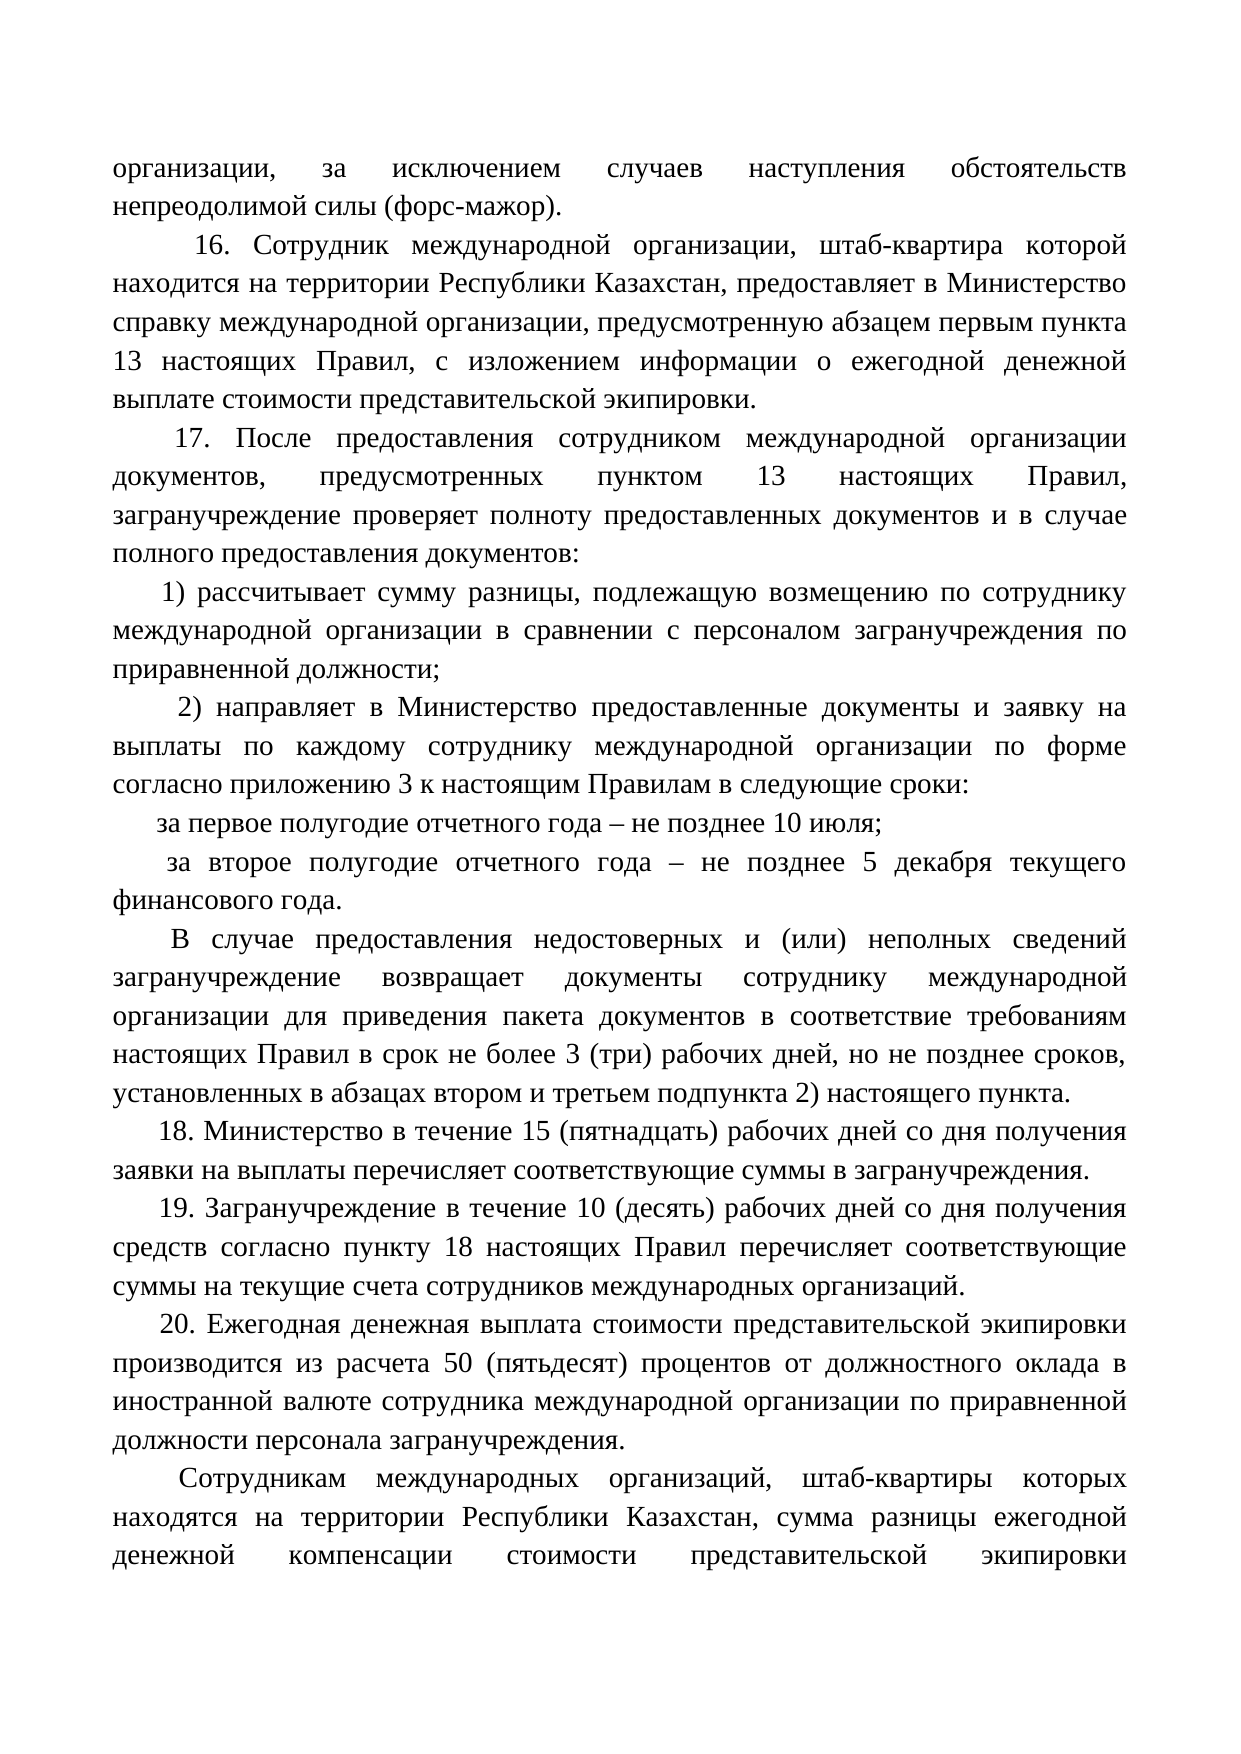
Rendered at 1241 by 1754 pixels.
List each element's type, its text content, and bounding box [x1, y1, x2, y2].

text 20. Ежегодная денежная выплата стоимости представительской экипировки производится из расчета 50 (пятьдесят) процентов от должностного оклада в иностранной валюте сотрудника международной организации по приравненной должности персонала загранучреждения. [112, 1306, 1128, 1455]
text 2) направляет в Министерство предоставленные документы и заявку на выплаты по каждому сотруднику международной организации по форме согласно приложению 3 к настоящим Правилам в следующие сроки: [112, 689, 1128, 800]
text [112, 1460, 1128, 1571]
text 16. Сотрудник международной организации, штаб-квартира которой находится на территории Республики Казахстан, предоставляет в Министерство справку международной организации, предусмотренную абзацем первым пункта 13 настоящих Правил, с изложением информации о ежегодной денежной выплате стоимости представительской экипировки. [112, 227, 1128, 415]
text 17. После предоставления сотрудником международной организации документов, предусмотренных пунктом 13 настоящих Правил, загранучреждение проверяет полноту предоставленных документов и в случае полного предоставления документов: [112, 420, 1128, 569]
text 18. Министерство в течение 15 (пятнадцать) рабочих дней со дня получения заявки на выплаты перечисляет соответствующие суммы в загранучреждения. [112, 1113, 1128, 1186]
text за второе полугодие отчетного года – не позднее 5 декабря текущего финансового года. [112, 844, 1128, 916]
text за первое полугодие отчетного года – не позднее 10 июля; [112, 805, 1128, 839]
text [112, 150, 1128, 222]
text 1) рассчитывает сумму разницы, подлежащую возмещению по сотруднику международной организации в сравнении с персоналом загранучреждения по приравненной должности; [112, 574, 1128, 684]
text В случае предоставления недостоверных и (или) неполных сведений загранучреждение возвращает документы сотруднику международной организации для приведения пакета документов в соответствие требованиям настоящих Правил в срок не более 3 (три) рабочих дней, но не позднее сроков, установленных в абзацах втором и третьем подпункта 2) настоящего пункта. [112, 921, 1128, 1108]
text 19. Загранучреждение в течение 10 (десять) рабочих дней со дня получения средств согласно пункту 18 настоящих Правил перечисляет соответствующие суммы на текущие счета сотрудников международных организаций. [112, 1191, 1128, 1301]
